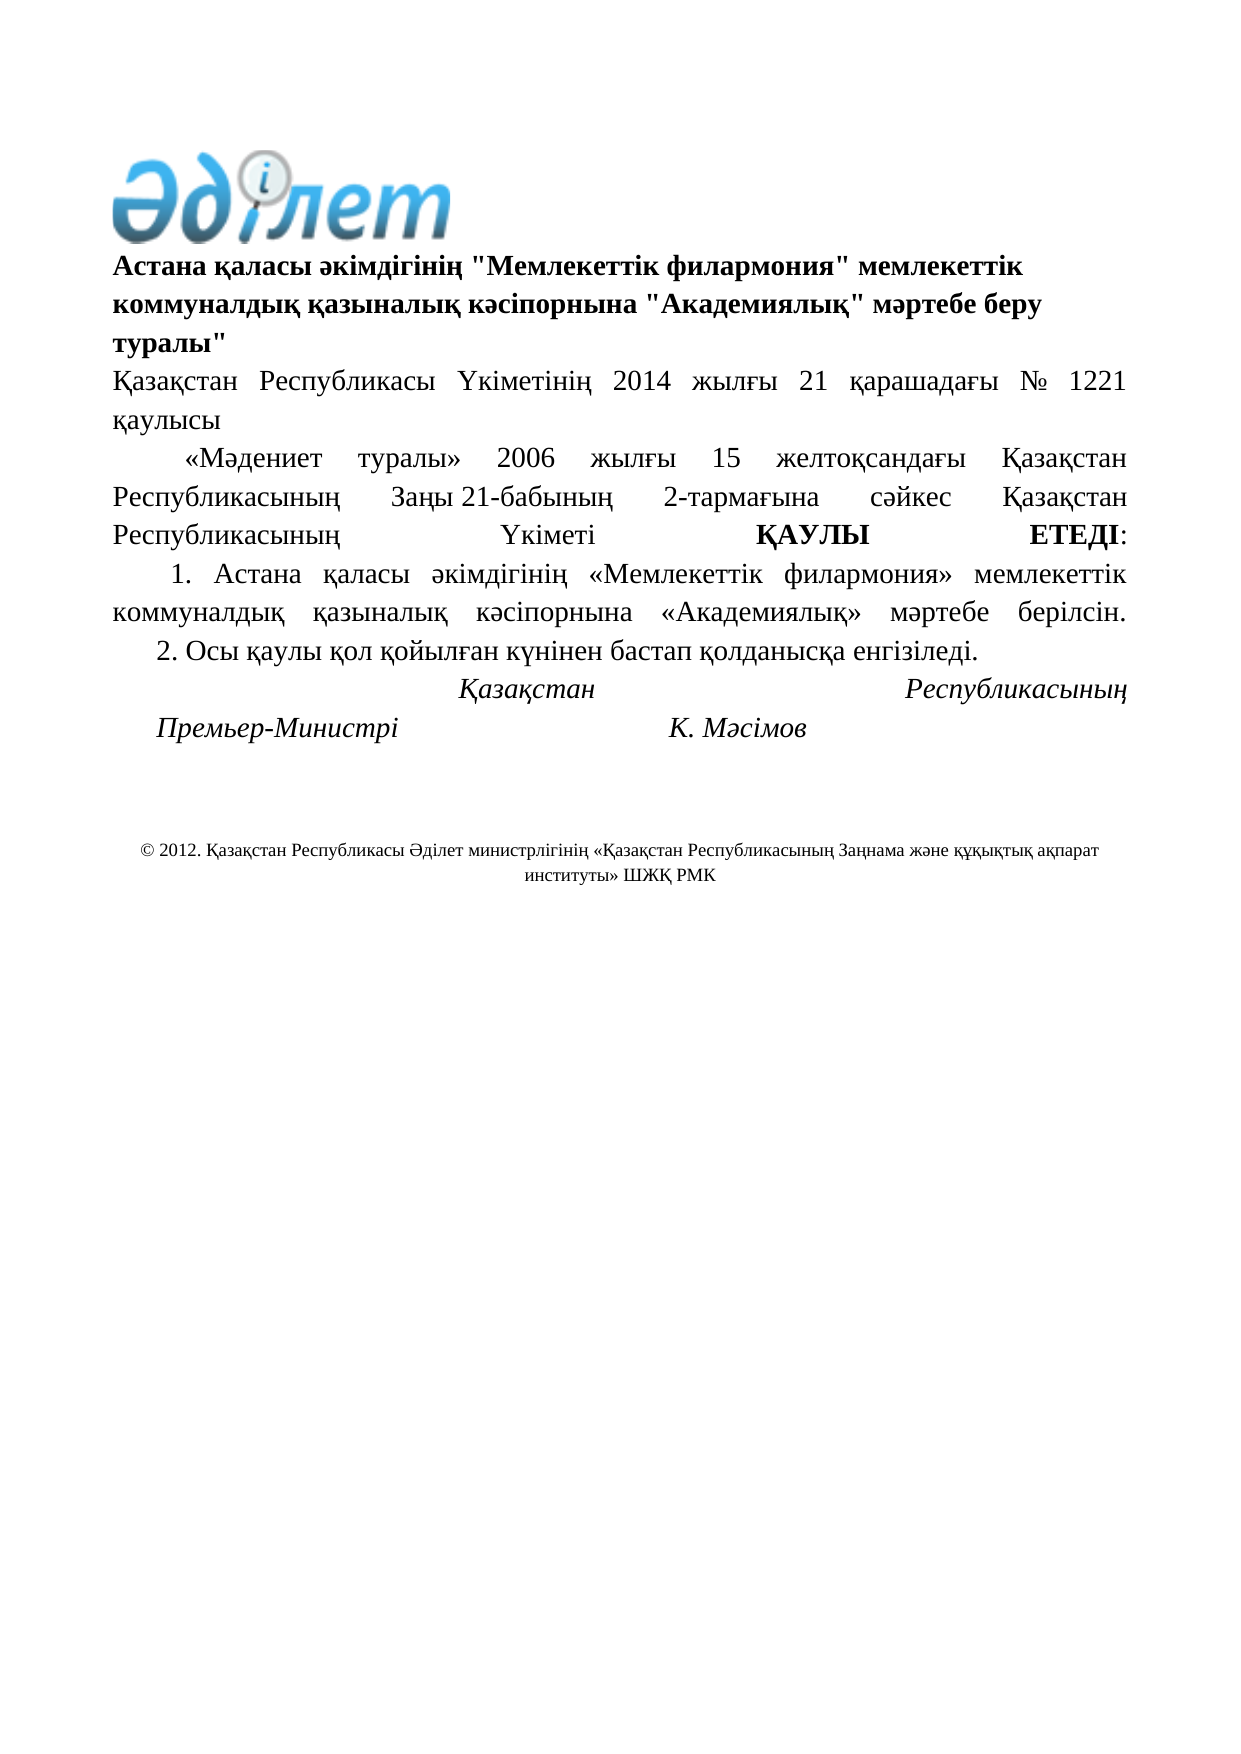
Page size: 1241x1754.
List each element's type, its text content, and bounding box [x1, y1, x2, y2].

text «Мәдениет туралы» 2006 жылғы 15 желтоқсандағы Қазақстан Республикасының Заңы 21-бабының 2-тармағына сәйкес Қазақстан Республикасының Үкіметі ҚАУЛЫ ЕТЕДІ: 1. Астана қаласы әкімдігінің «Мемлекеттік филармония» мемлекеттік коммуналдық қазыналық кәсіпорнына «Академиялық» мәртебе берілсін. 2. Осы қаулы қол қойылған күнінен бастап қолданысқа енгізіледі. [112, 440, 1128, 667]
text Қазақстан Республикасының Премьер-Министрі К. Мәсімов [112, 672, 1128, 744]
text Қазақстан Республикасы Үкіметінің 2014 жылғы 21 қарашадағы № 1221 қаулысы [112, 363, 1128, 435]
text Астана қаласы әкімдігінің "Мемлекеттік филармония" мемлекеттік коммуналдық қазыналық кәсіпорнына "Академиялық" мәртебе беру туралы" [112, 248, 1128, 358]
text © 2012. Қазақстан Республикасы Әділет министрлігінің «Қазақстан Республикасының Заңнама және құқықтық ақпарат институты» ШЖҚ РМК [112, 839, 1128, 886]
picture [112, 150, 451, 244]
